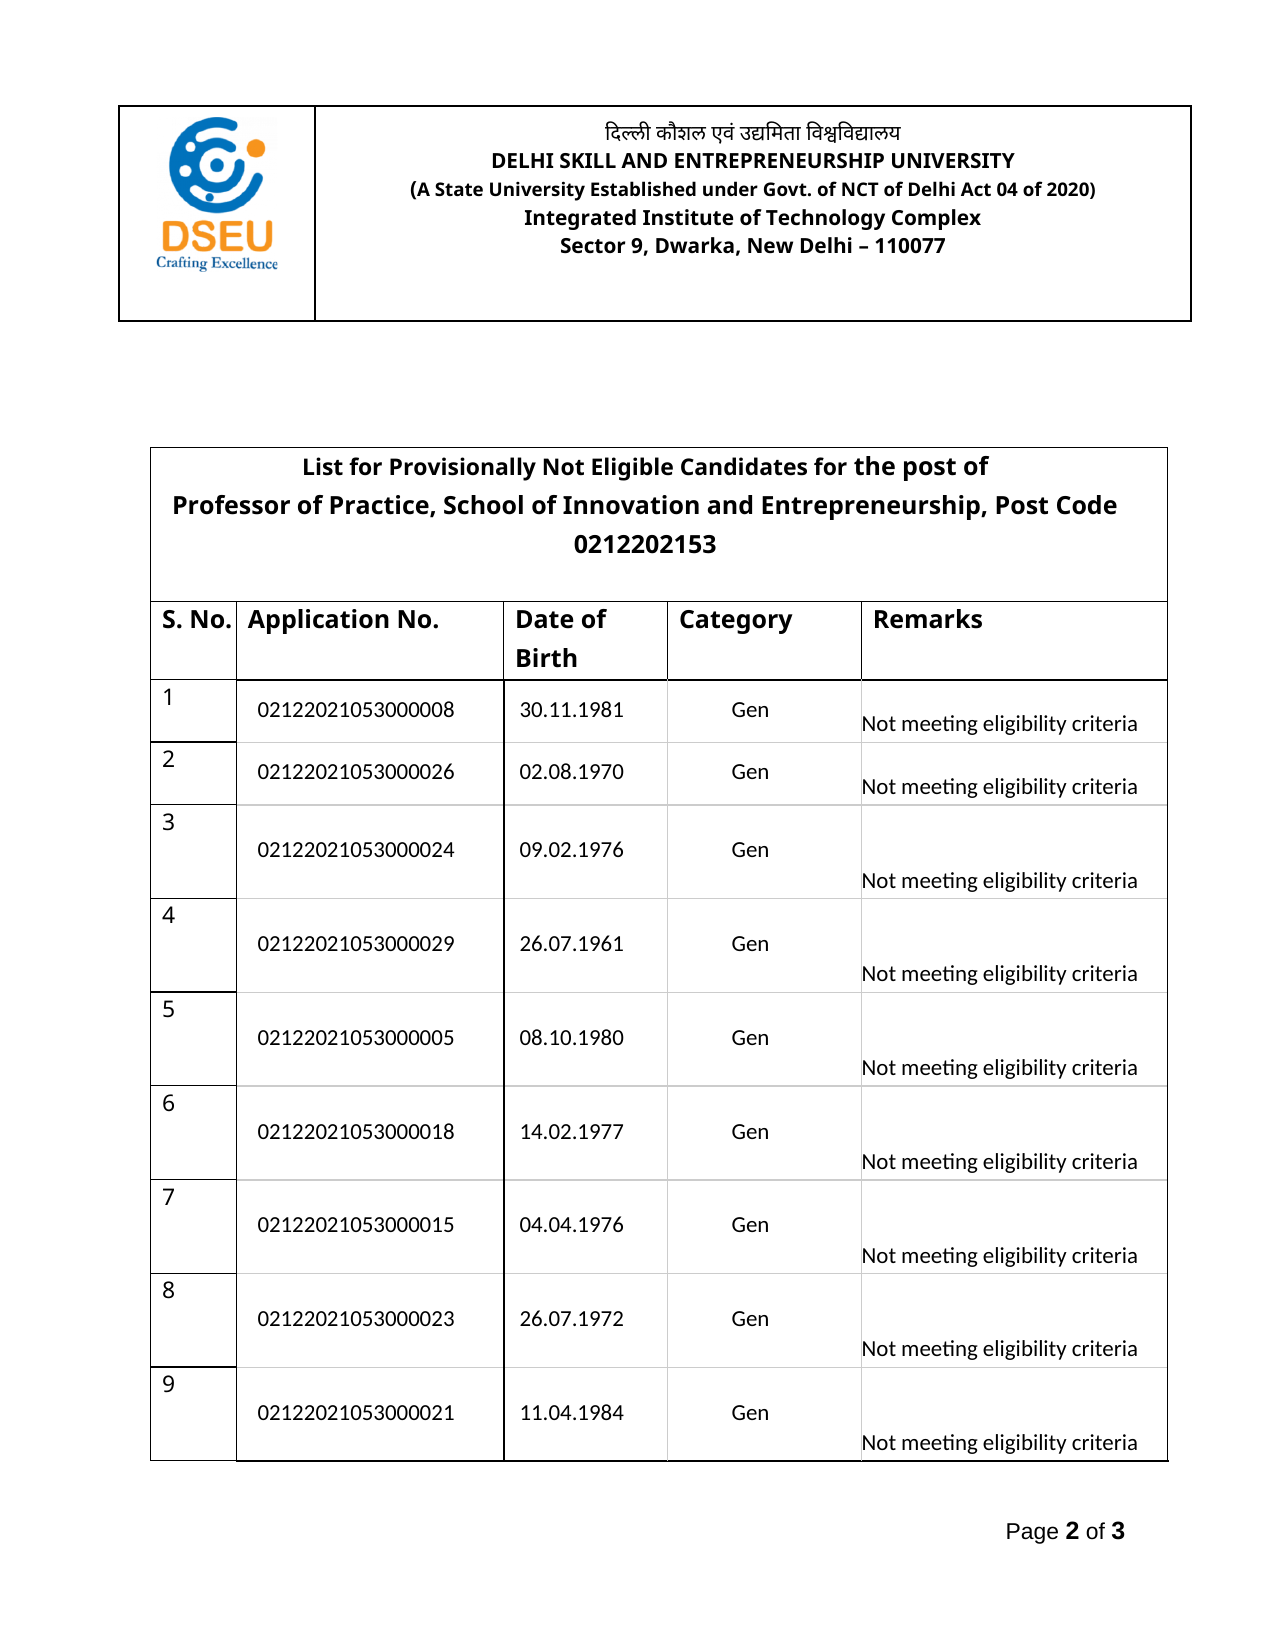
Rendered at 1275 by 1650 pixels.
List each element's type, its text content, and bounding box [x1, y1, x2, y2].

table_cell Gen [668, 1087, 861, 1179]
table_cell Gen [668, 806, 861, 898]
table_cell 2 [151, 743, 236, 804]
table_cell 02.08.1970 [505, 743, 667, 804]
table_cell Application No. [237, 602, 503, 679]
table_header List for Provisionally Not Eligible Candidates for the post of Professor of Practice, School of Innovation and Entrepreneurship, Post Code 0212202153 [151, 448, 1167, 601]
table_cell 26.07.1972 [505, 1274, 667, 1366]
table_cell Gen [668, 1274, 861, 1366]
table_cell Remarks [862, 602, 1167, 679]
table_cell 26.07.1961 [505, 899, 667, 991]
table_cell 8 [151, 1274, 236, 1366]
table_cell Not meeting eligibility criteria [862, 1274, 1167, 1366]
table_cell 08.10.1980 [505, 993, 667, 1085]
table_cell S. No. [151, 602, 236, 679]
table_cell 4 [151, 899, 236, 991]
table_cell Not meeting eligibility criteria [862, 681, 1167, 741]
table_cell Gen [668, 1368, 861, 1460]
table_cell Not meeting eligibility criteria [862, 993, 1167, 1085]
table_cell 02122021053000008 [237, 681, 503, 741]
table_cell 14.02.1977 [505, 1087, 667, 1179]
table_cell 02122021053000005 [237, 993, 503, 1085]
table_cell Not meeting eligibility criteria [862, 743, 1167, 804]
table_cell 02122021053000024 [237, 806, 503, 898]
table_cell Gen [668, 681, 861, 741]
table_cell 30.11.1981 [505, 681, 667, 741]
table_cell 09.02.1976 [505, 806, 667, 898]
table_cell Gen [668, 743, 861, 804]
table_cell 3 [151, 805, 236, 898]
table_cell 5 [151, 993, 236, 1085]
table_cell 7 [151, 1180, 236, 1273]
table_cell Gen [668, 993, 861, 1085]
table_cell Not meeting eligibility criteria [862, 806, 1167, 898]
table_cell Not meeting eligibility criteria [862, 1368, 1167, 1460]
table_cell 9 [151, 1368, 236, 1460]
table_cell Category [668, 602, 861, 679]
table_cell Gen [668, 899, 861, 991]
table_cell Date of Birth [504, 602, 667, 679]
table_cell 02122021053000029 [237, 899, 503, 991]
table_cell 02122021053000015 [237, 1181, 503, 1273]
table_cell 1 [151, 680, 236, 741]
table_cell 04.04.1976 [505, 1181, 667, 1273]
table_cell Not meeting eligibility criteria [862, 1087, 1167, 1179]
table_cell 02122021053000018 [237, 1087, 503, 1179]
picture [156, 117, 278, 272]
table_cell 6 [151, 1086, 236, 1179]
table_cell Gen [668, 1181, 861, 1273]
table_cell 02122021053000026 [237, 743, 503, 804]
table_cell Not meeting eligibility criteria [862, 1181, 1167, 1273]
table_cell 02122021053000021 [237, 1368, 503, 1460]
table_cell 02122021053000023 [237, 1274, 503, 1366]
table_cell Not meeting eligibility criteria [862, 899, 1167, 991]
table_cell 11.04.1984 [505, 1368, 667, 1460]
